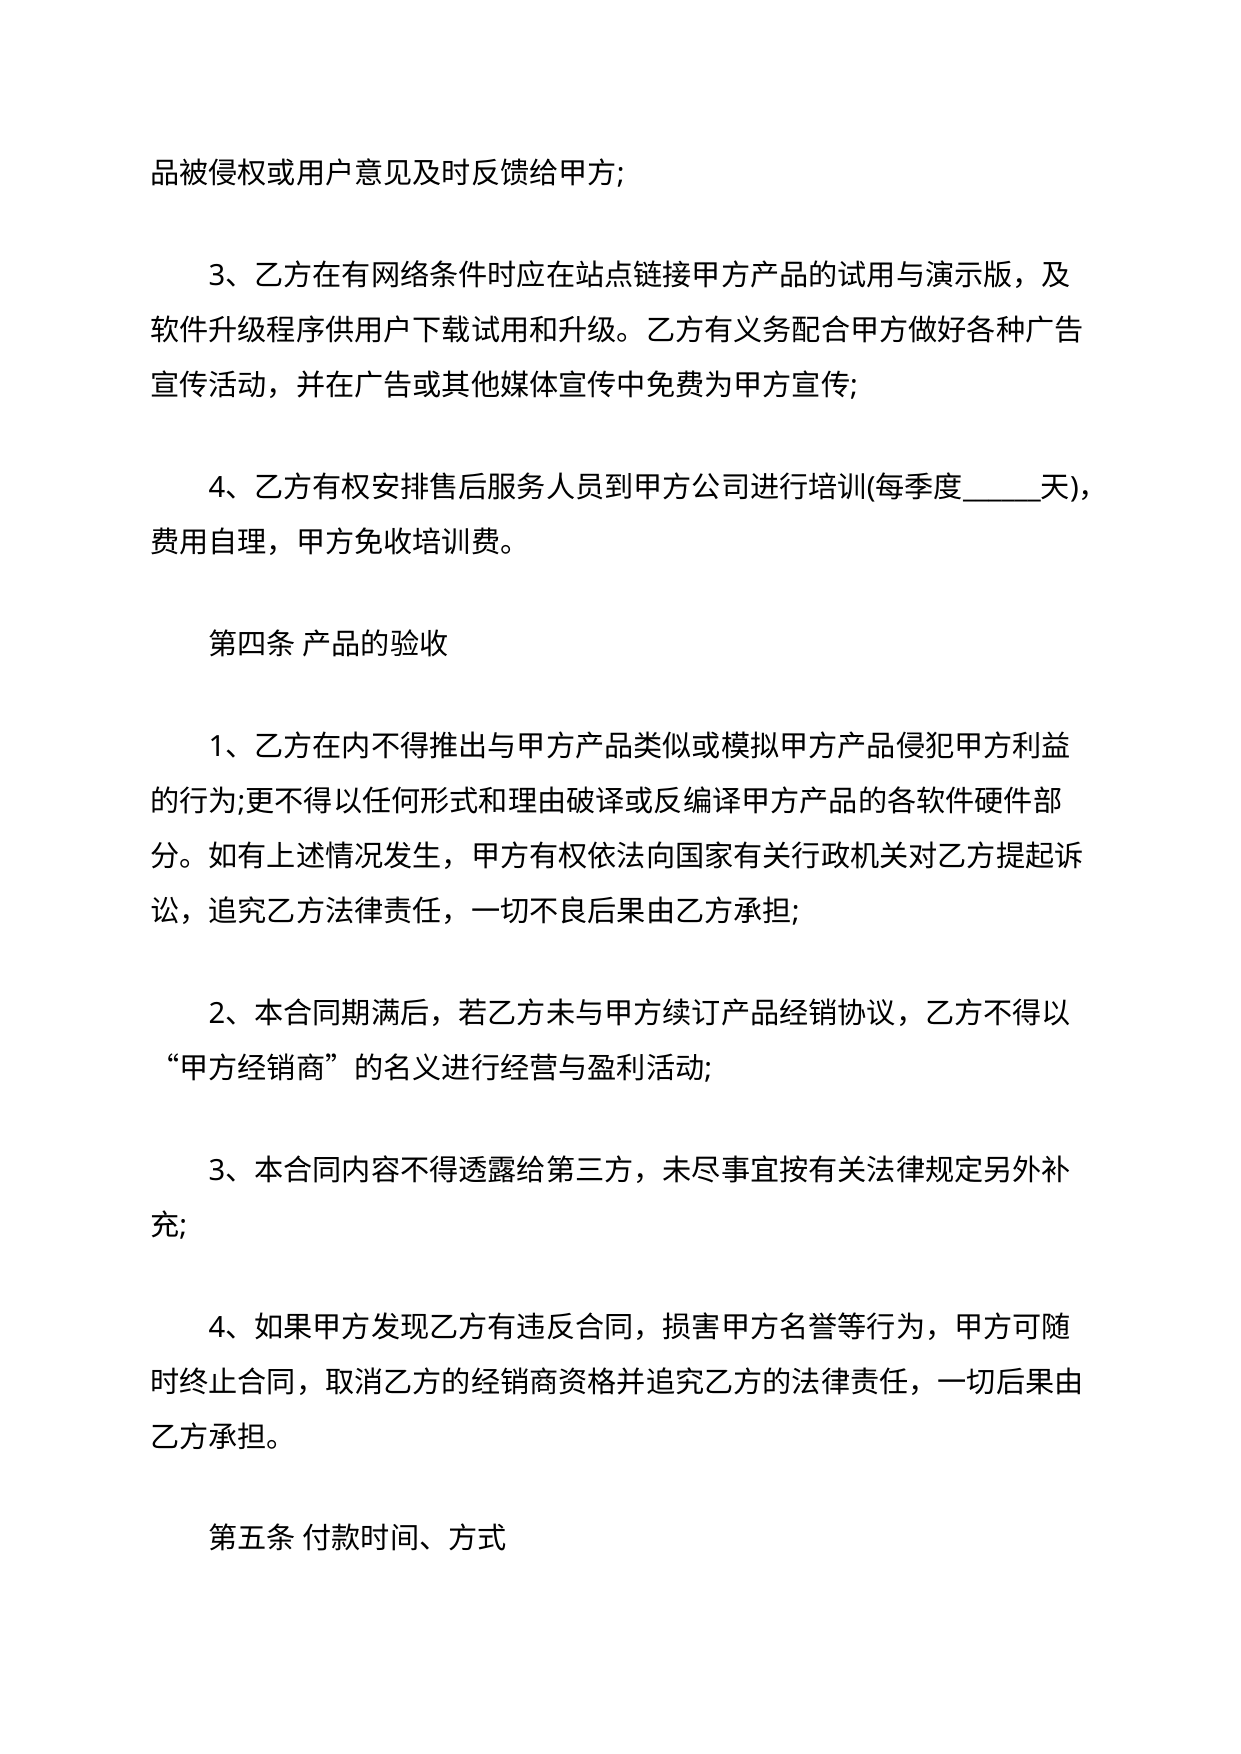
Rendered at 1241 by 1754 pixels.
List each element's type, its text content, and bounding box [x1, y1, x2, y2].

text 1、乙方在内不得推出与甲方产品类似或模拟甲方产品侵犯甲方利益的行为;更不得以任何形式和理由破译或反编译甲方产品的各软件硬件部分。如有上述情况发生，甲方有权依法向国家有关行政机关对乙方提起诉讼，追究乙方法律责任，一切不良后果由乙方承担; [150, 722, 1090, 930]
text 第五条 付款时间、方式 [150, 1515, 1090, 1557]
text 2、本合同期满后，若乙方未与甲方续订产品经销协议，乙方不得以“甲方经销商”的名义进行经营与盈利活动; [150, 989, 1090, 1087]
text 4、如果甲方发现乙方有违反合同，损害甲方名誉等行为，甲方可随时终止合同，取消乙方的经销商资格并追究乙方的法律责任，一切后果由乙方承担。 [150, 1303, 1090, 1455]
text 4、乙方有权安排售后服务人员到甲方公司进行培训(每季度______天)，费用自理，甲方免收培训费。 [150, 464, 1090, 561]
text 3、本合同内容不得透露给第三方，未尽事宜按有关法律规定另外补充; [150, 1146, 1090, 1244]
text 3、乙方在有网络条件时应在站点链接甲方产品的试用与演示版，及软件升级程序供用户下载试用和升级。乙方有义务配合甲方做好各种广告宣传活动，并在广告或其他媒体宣传中免费为甲方宣传; [150, 252, 1090, 404]
text 第四条 产品的验收 [150, 621, 1090, 663]
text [150, 150, 1090, 192]
